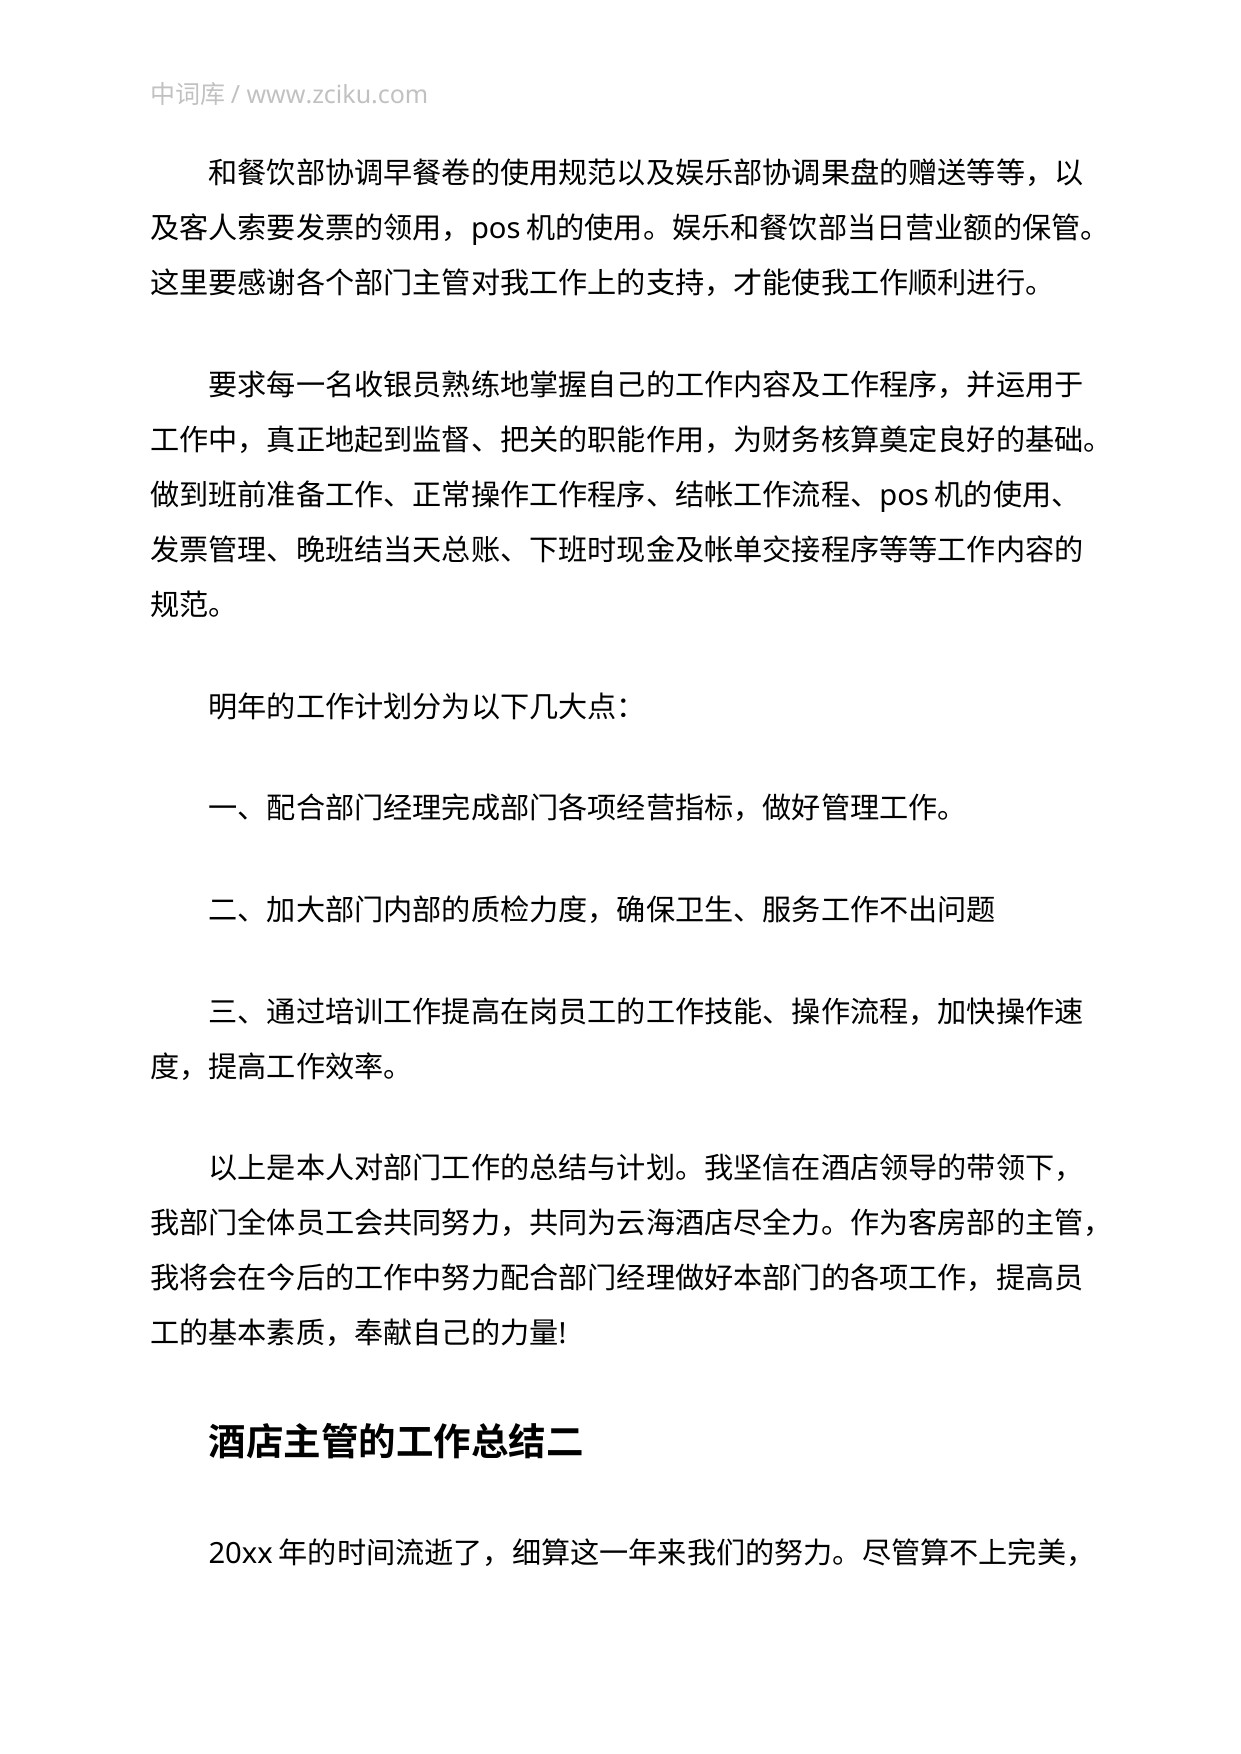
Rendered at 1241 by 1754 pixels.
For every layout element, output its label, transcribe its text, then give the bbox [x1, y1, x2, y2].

text 三、通过培训工作提高在岗员工的工作技能、操作流程，加快操作速度，提高工作效率。 [150, 988, 1090, 1086]
text 要求每一名收银员熟练地掌握自己的工作内容及工作程序，并运用于工作中，真正地起到监督、把关的职能作用，为财务核算奠定良好的基础。做到班前准备工作、正常操作工作程序、结帐工作流程、pos机的使用、发票管理、晚班结当天总账、下班时现金及帐单交接程序等等工作内容的规范。 [150, 362, 1090, 624]
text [150, 1529, 1090, 1572]
text 一、配合部门经理完成部门各项经营指标，做好管理工作。 [150, 785, 1090, 827]
text 以上是本人对部门工作的总结与计划。我坚信在酒店领导的带领下，我部门全体员工会共同努力，共同为云海酒店尽全力。作为客房部的主管，我将会在今后的工作中努力配合部门经理做好本部门的各项工作，提高员工的基本素质，奉献自己的力量! [150, 1145, 1090, 1352]
text 明年的工作计划分为以下几大点： [150, 683, 1090, 725]
text 和餐饮部协调早餐卷的使用规范以及娱乐部协调果盘的赠送等等，以及客人索要发票的领用，pos机的使用。娱乐和餐饮部当日营业额的保管。这里要感谢各个部门主管对我工作上的支持，才能使我工作顺利进行。 [150, 150, 1090, 302]
text 二、加大部门内部的质检力度，确保卫生、服务工作不出问题 [150, 887, 1090, 929]
text 酒店主管的工作总结二 [150, 1412, 1090, 1466]
